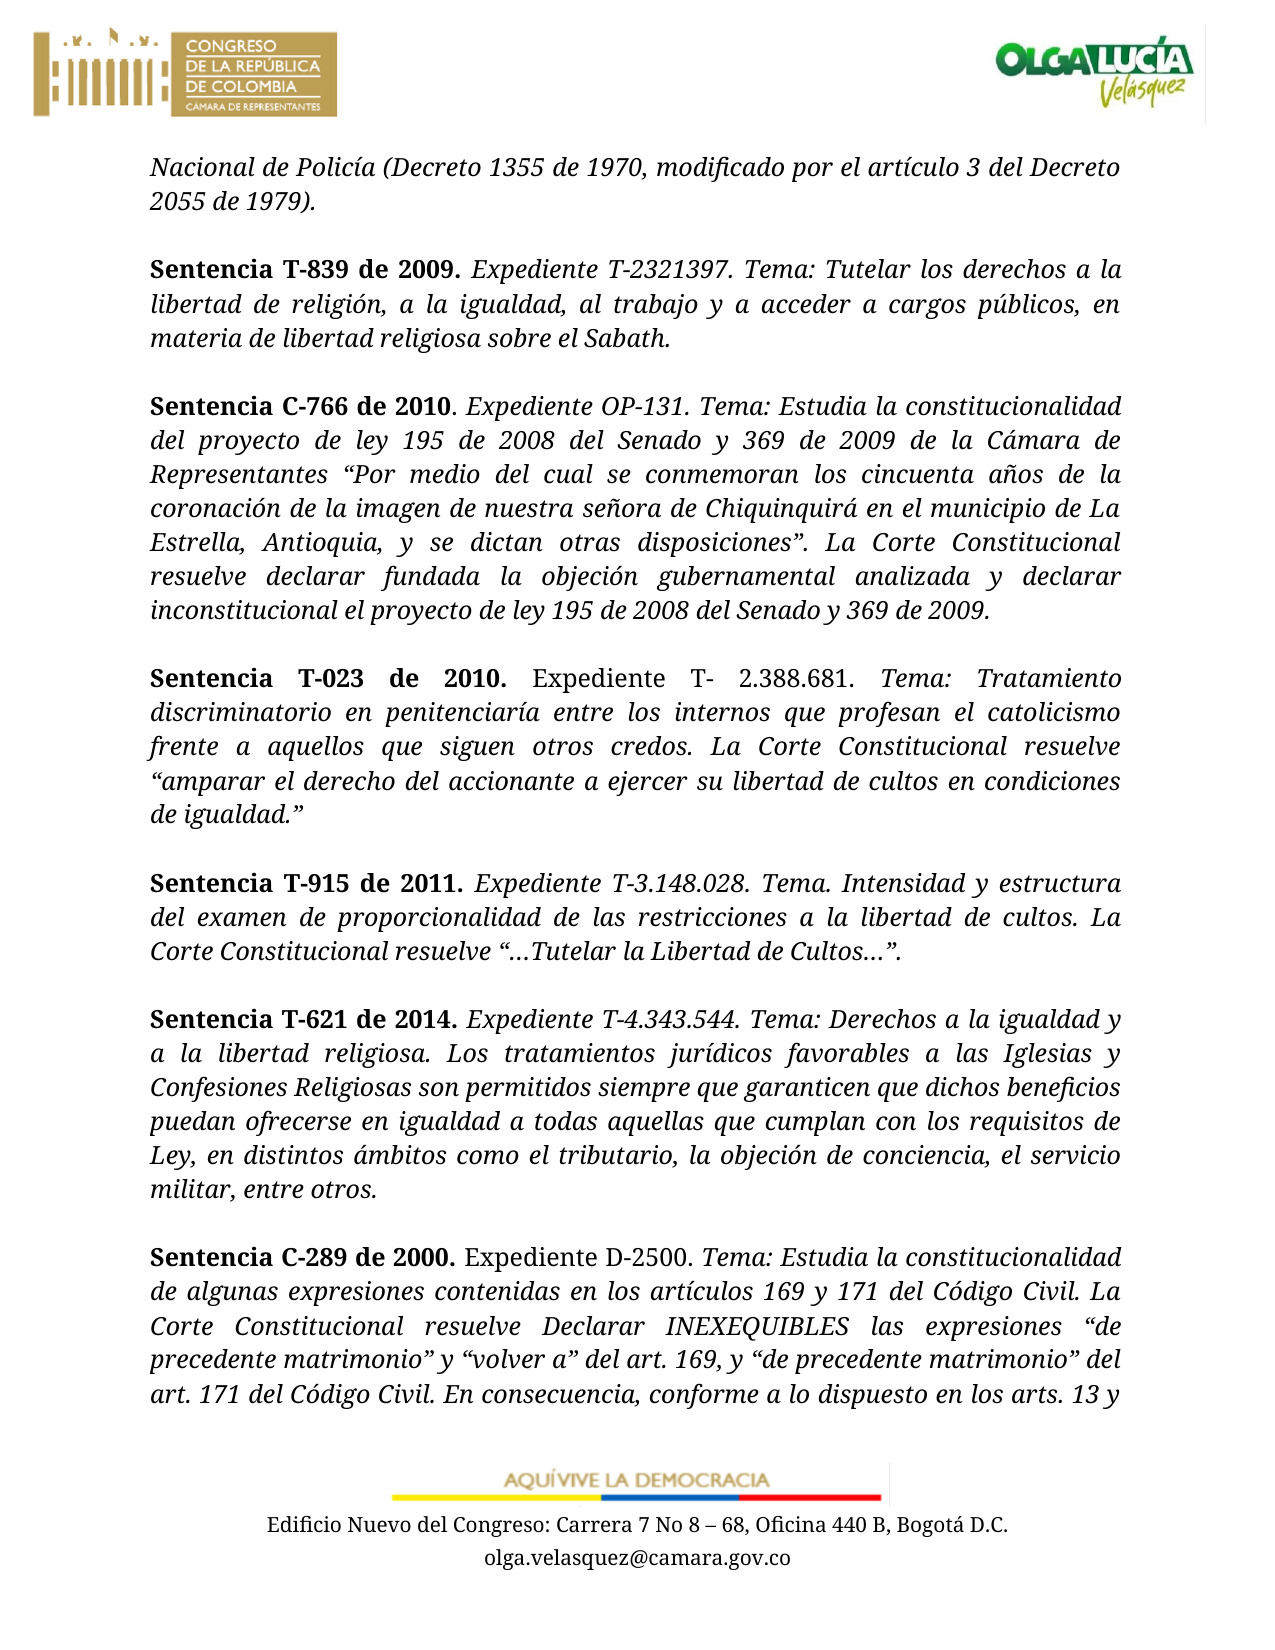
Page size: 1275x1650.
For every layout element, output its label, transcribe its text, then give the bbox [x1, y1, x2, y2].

picture [25, 21, 347, 127]
picture [990, 25, 1206, 124]
text Sentencia T-621 de 2014. Expediente T-4.343.544. Tema: Derechos a la igualdad y a la libertad religiosa. Los tratamientos jurídicos favorables a las Iglesias y Confesiones Religiosas son permitidos siempre que garanticen que dichos beneficios puedan ofrecerse en igualdad a todas aquellas que cumplan con los requisitos de Ley, en distintos ámbitos como el tributario, la objeción de conciencia, el servicio militar, entre otros. [150, 1002, 1125, 1206]
text Sentencia T-023 de 2010. Expediente T- 2.388.681. Tema: Tratamiento discriminatorio en penitenciaría entre los internos que profesan el catolicismo frente a aquellos que siguen otros credos. La Corte Constitucional resuelve “amparar el derecho del accionante a ejercer su libertad de cultos en condiciones de igualdad.” [150, 661, 1125, 831]
text Sentencia T-839 de 2009. Expediente T-2321397. Tema: Tutelar los derechos a la libertad de religión, a la igualdad, al trabajo y a acceder a cargos públicos, en materia de libertad religiosa sobre el Sabath. [150, 252, 1125, 354]
text Sentencia C-766 de 2010. Expediente OP-131. Tema: Estudia la constitucionalidad del proyecto de ley 195 de 2008 del Senado y 369 de 2009 de la Cámara de Representantes “Por medio del cual se conmemoran los cincuenta años de la coronación de la imagen de nuestra señora de Chiquinquirá en el municipio de La Estrella, Antioquia, y se dictan otras disposiciones”. La Corte Constitucional resuelve declarar fundada la objeción gubernamental analizada y declarar inconstitucional el proyecto de ley 195 de 2008 del Senado y 369 de 2009. [150, 388, 1125, 627]
text Sentencia T-915 de 2011. Expediente T-3.148.028. Tema. Intensidad y estructura del examen de proporcionalidad de las restricciones a la libertad de cultos. La Corte Constitucional resuelve “…Tutelar la Libertad de Cultos…”. [150, 865, 1125, 967]
picture [385, 1463, 890, 1507]
